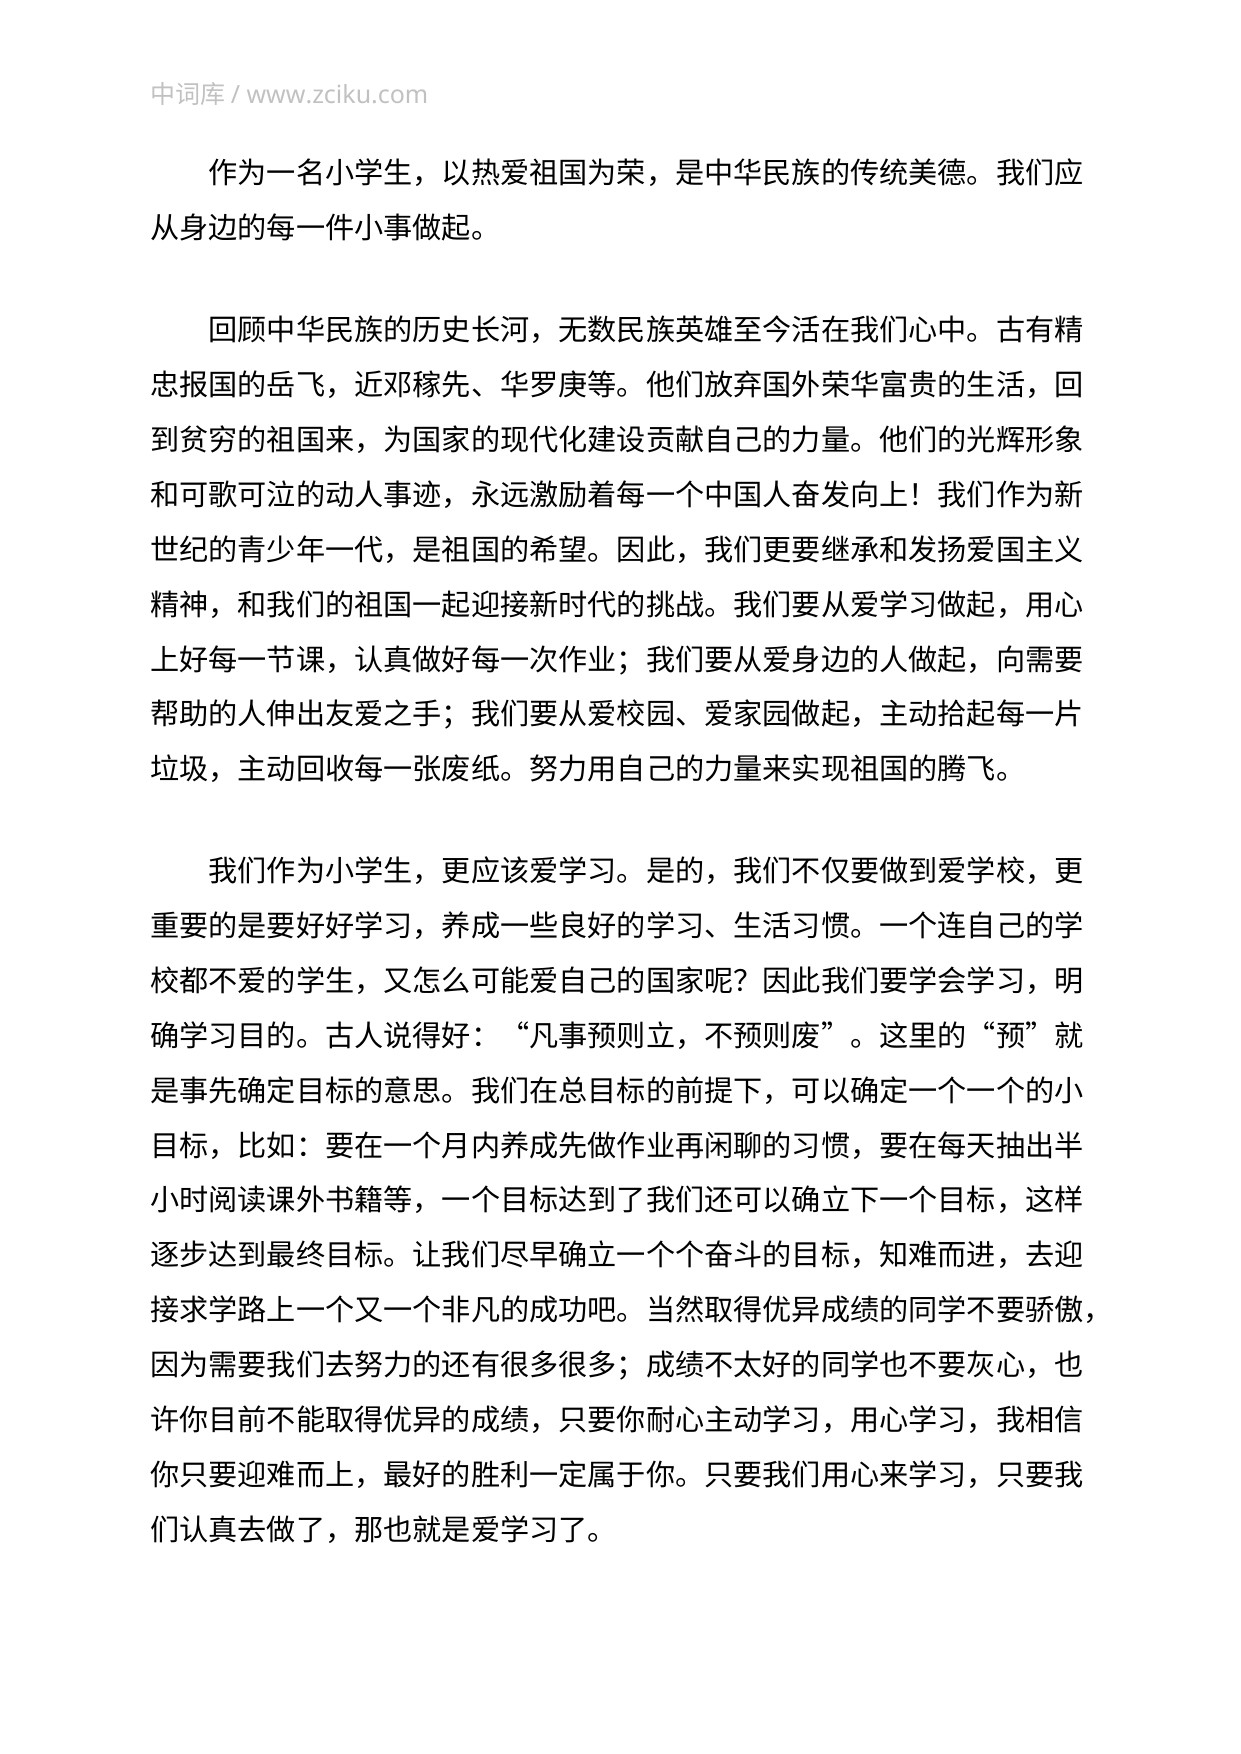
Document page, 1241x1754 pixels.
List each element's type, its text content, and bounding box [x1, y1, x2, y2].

text 作为一名小学生，以热爱祖国为荣，是中华民族的传统美德。我们应从身边的每一件小事做起。 [150, 150, 1090, 247]
text 我们作为小学生，更应该爱学习。是的，我们不仅要做到爱学校，更重要的是要好好学习，养成一些良好的学习、生活习惯。一个连自己的学校都不爱的学生，又怎么可能爱自己的国家呢？因此我们要学会学习，明确学习目的。古人说得好：“凡事预则立，不预则废”。这里的“预”就是事先确定目标的意思。我们在总目标的前提下，可以确定一个一个的小目标，比如：要在一个月内养成先做作业再闲聊的习惯，要在每天抽出半小时阅读课外书籍等，一个目标达到了我们还可以确立下一个目标，这样逐步达到最终目标。让我们尽早确立一个个奋斗的目标，知难而进，去迎接求学路上一个又一个非凡的成功吧。当然取得优异成绩的同学不要骄傲，因为需要我们去努力的还有很多很多；成绩不太好的同学也不要灰心，也许你目前不能取得优异的成绩，只要你耐心主动学习，用心学习，我相信你只要迎难而上，最好的胜利一定属于你。只要我们用心来学习，只要我们认真去做了，那也就是爱学习了。 [150, 848, 1090, 1549]
text 回顾中华民族的历史长河，无数民族英雄至今活在我们心中。古有精 忠报国的岳飞，近邓稼先、华罗庚等。他们放弃国外荣华富贵的生活，回到贫穷的祖国来，为国家的现代化建设贡献自己的力量。他们的光辉形象和可歌可泣的动人事迹，永远激励着每一个中国人奋发向上！我们作为新世纪的青少年一代，是祖国的希望。因此，我们更要继承和发扬爱国主义精神，和我们的祖国一起迎接新时代的挑战。我们要从爱学习做起，用心上好每一节课，认真做好每一次作业；我们要从爱身边的人做起，向需要帮助的人伸出友爱之手；我们要从爱校园、爱家园做起，主动拾起每一片垃圾，主动回收每一张废纸。努力用自己的力量来实现祖国的腾飞。 [150, 307, 1090, 788]
